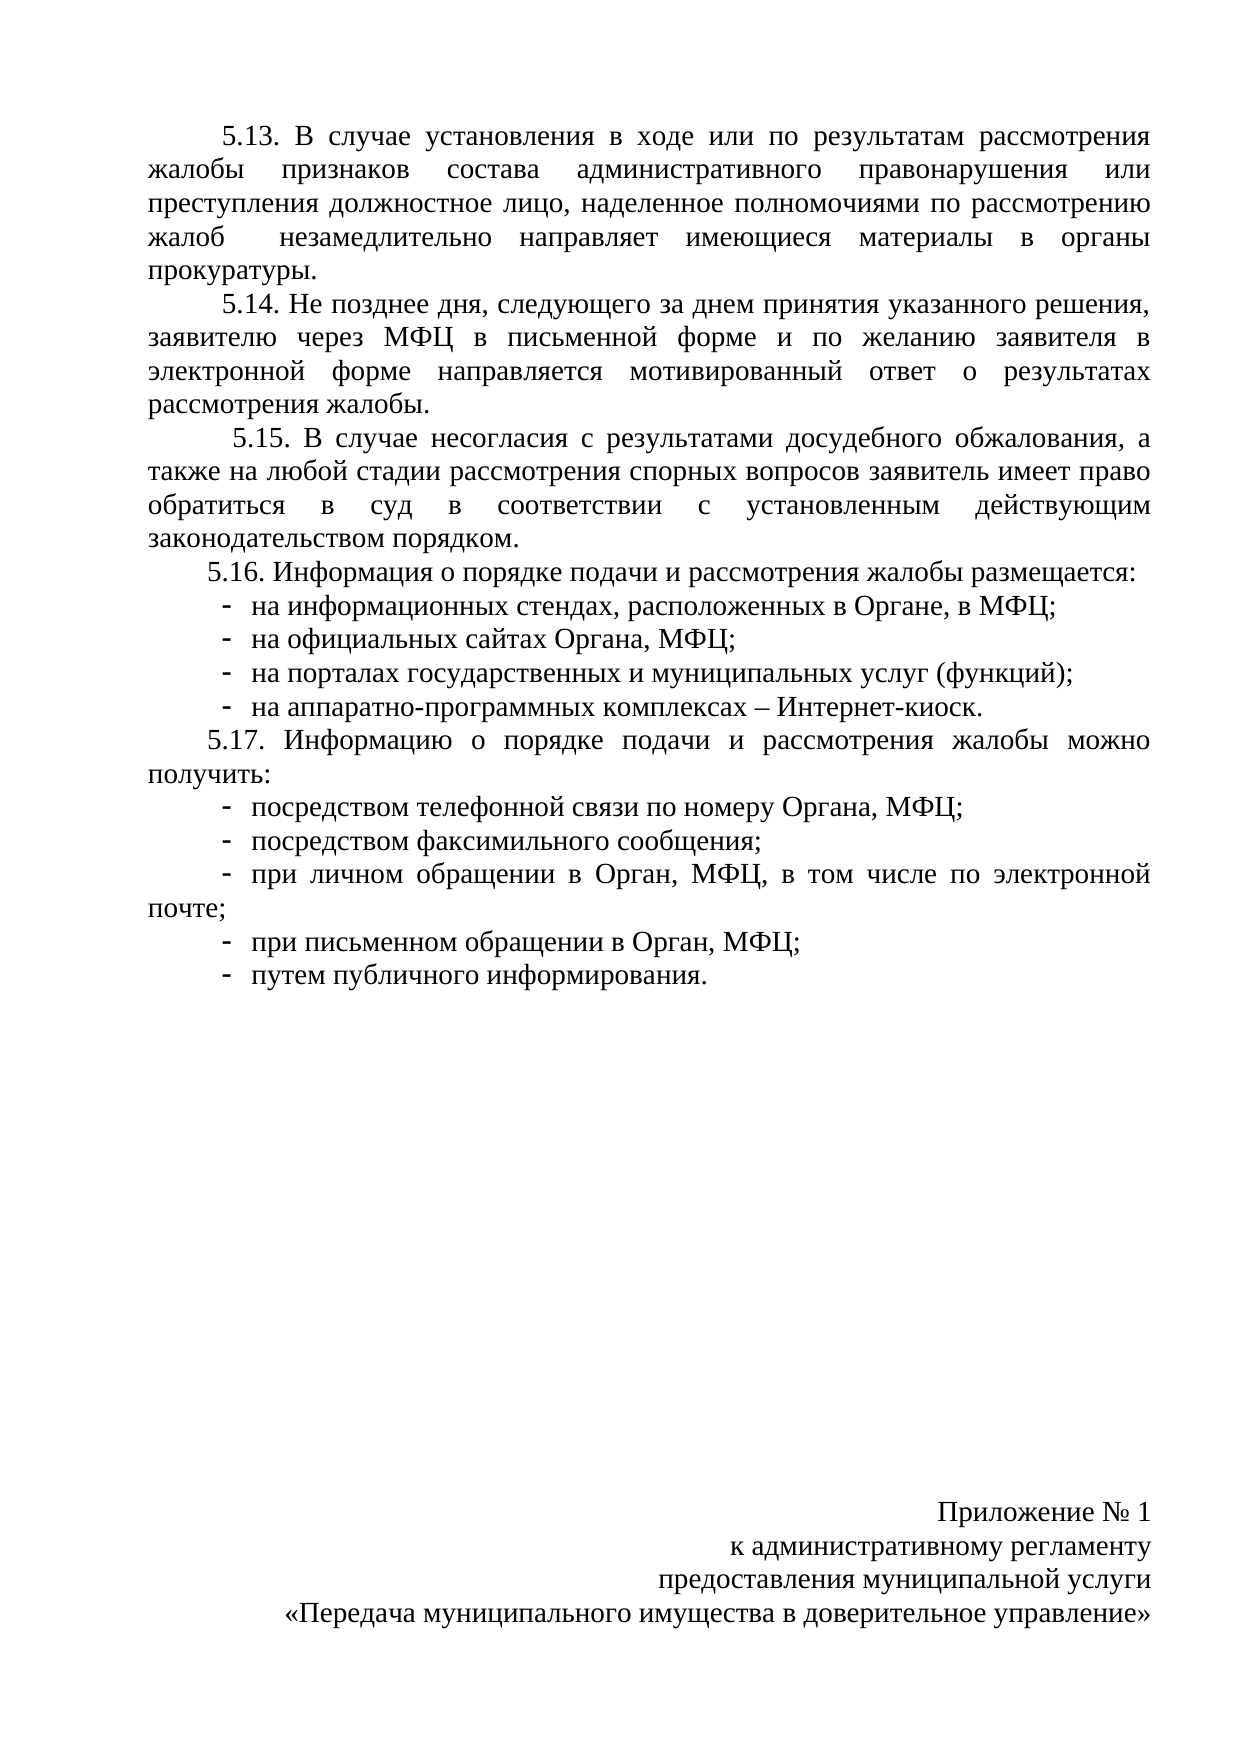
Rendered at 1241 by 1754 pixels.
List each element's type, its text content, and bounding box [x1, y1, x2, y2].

text 5.16. Информация о порядке подачи и рассмотрения жалобы размещается: [148, 554, 1152, 588]
list на аппаратно-программных комплексах – Интернет-киоск. [148, 689, 1152, 722]
text 5.17. Информацию о порядке подачи и рассмотрения жалобы можно получить: [148, 722, 1152, 789]
text предоставления муниципальной услуги [148, 1561, 1152, 1595]
text Приложение № 1 [148, 1494, 1152, 1528]
text «Передача муниципального имущества в доверительное управление» [148, 1595, 1152, 1628]
text 5.15. В случае несогласия с результатами досудебного обжалования, а также на любой стадии рассмотрения спорных вопросов заявитель имеет право обратиться в суд в соответствии с установленным действующим законодательством порядком. [148, 420, 1152, 554]
list на официальных сайтах Органа, МФЦ; [148, 621, 1152, 655]
list путем публичного информирования. [148, 957, 1152, 991]
list при письменном обращении в Орган, МФЦ; [148, 924, 1152, 957]
text 5.13. В случае установления в ходе или по результатам рассмотрения жалобы признаков состава административного правонарушения или преступления должностное лицо, наделенное полномочиями по рассмотрению жалоб незамедлительно направляет имеющиеся материалы в органы прокуратуры. [148, 118, 1152, 286]
list на порталах государственных и муниципальных услуг (функций); [148, 655, 1152, 689]
list посредством факсимильного сообщения; [148, 823, 1152, 857]
list при личном обращении в Орган, МФЦ, в том числе по электронной почте; [148, 857, 1152, 924]
list на информационных стендах, расположенных в Органе, в МФЦ; [148, 588, 1152, 621]
text 5.14. Не позднее дня, следующего за днем принятия указанного решения, заявителю через МФЦ в письменной форме и по желанию заявителя в электронной форме направляется мотивированный ответ о результатах рассмотрения жалобы. [148, 286, 1152, 420]
list посредством телефонной связи по номеру Органа, МФЦ; [148, 789, 1152, 823]
text к административному регламенту [148, 1528, 1152, 1561]
